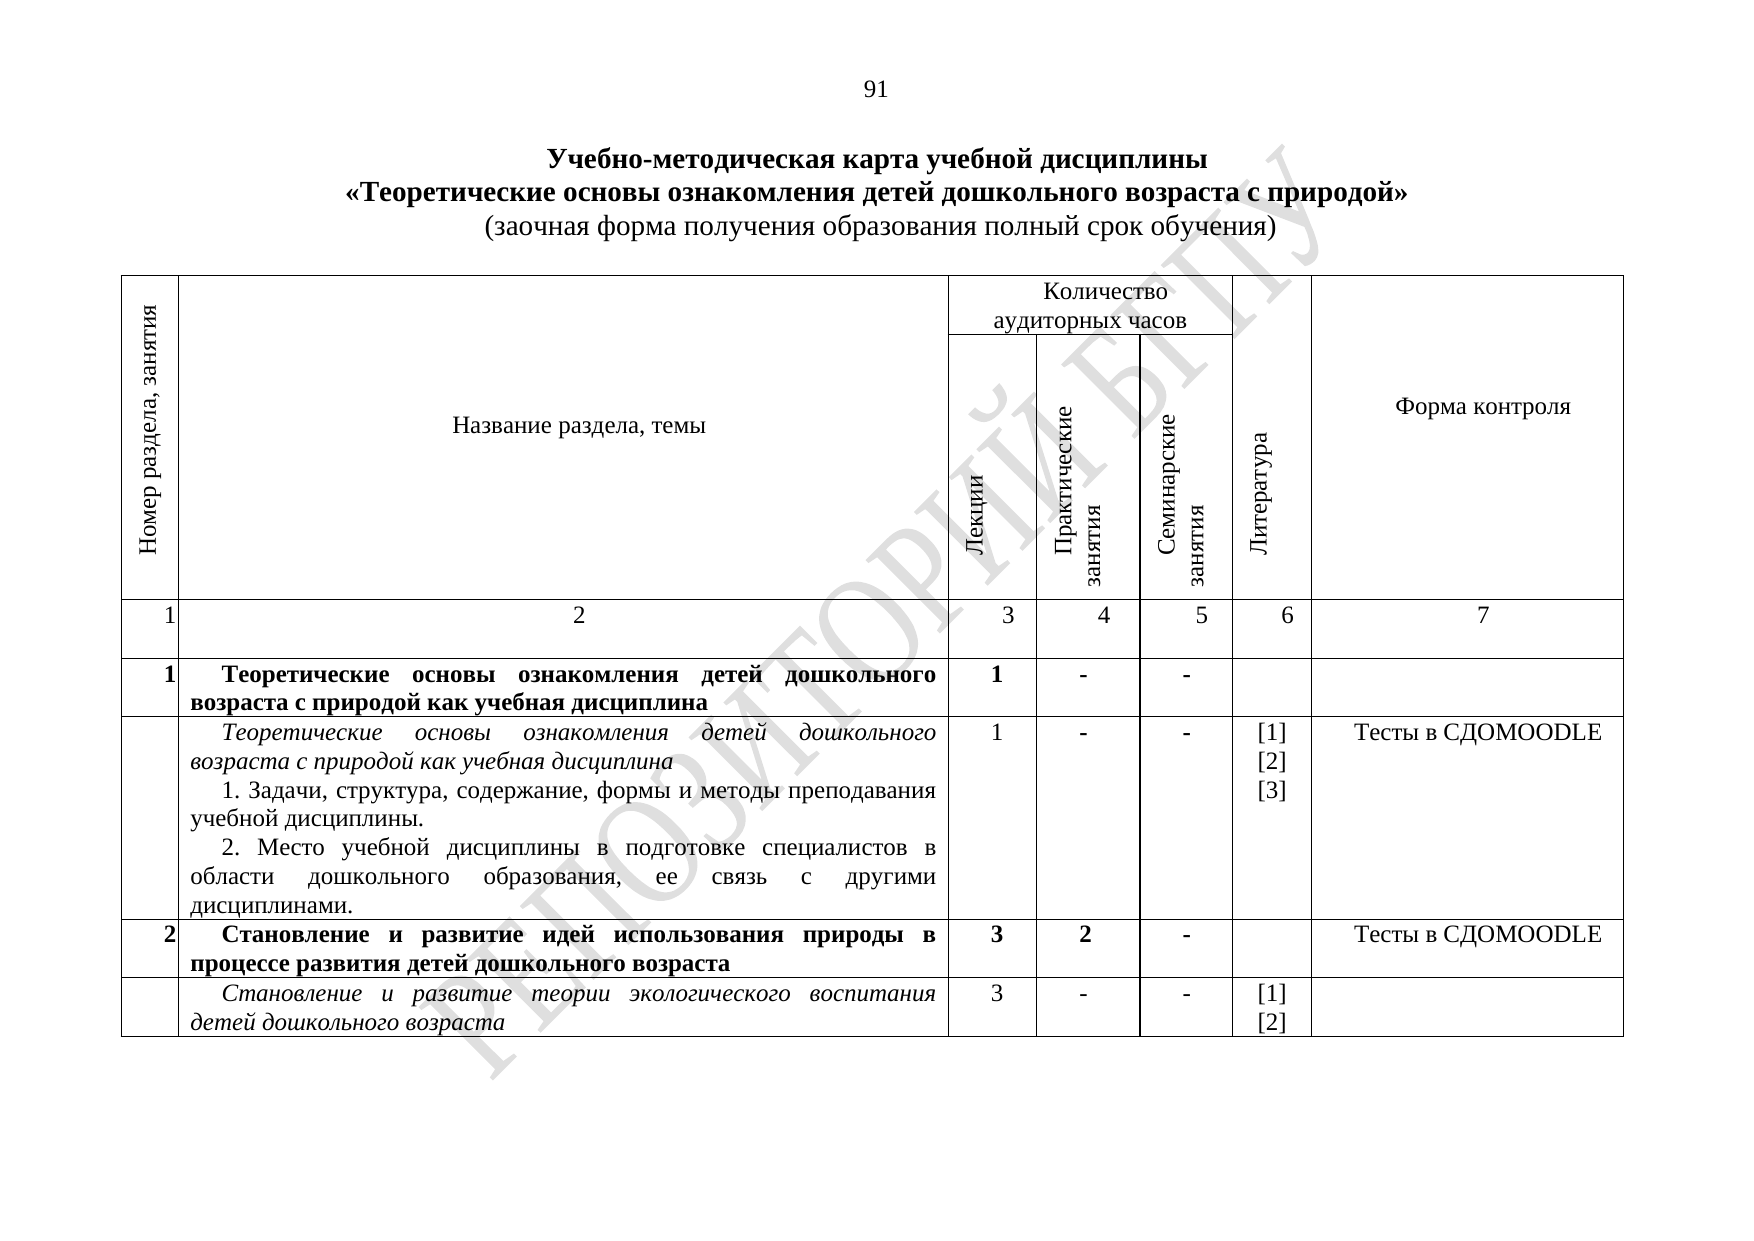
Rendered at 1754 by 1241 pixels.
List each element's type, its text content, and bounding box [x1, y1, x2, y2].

table_cell - [1037, 717, 1139, 918]
table_cell [122, 717, 178, 918]
text (заочная форма получения образования полный срок обучения) [118, 208, 1636, 242]
table_cell 2 [122, 920, 178, 977]
table_cell 4 [1037, 600, 1139, 658]
table_cell [1312, 978, 1623, 1036]
table_header Название раздела, темы [179, 276, 948, 599]
table_header Номер раздела, занятия [122, 276, 178, 599]
table_cell 1 [122, 600, 178, 658]
table_cell [122, 978, 178, 1036]
table_cell 1 [949, 659, 1036, 716]
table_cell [179, 978, 948, 1036]
table_cell Практические занятия [1037, 335, 1139, 599]
table_cell 3 [949, 920, 1036, 977]
table_cell [1] [2] [3] [1233, 978, 1311, 1036]
table_cell - [1141, 659, 1232, 716]
table_cell Тесты в СДОMOODLE [1312, 717, 1623, 918]
table_cell Теоретические основы ознакомления детей дошкольного возраста с природой как учебная дисциплина [179, 659, 948, 716]
text «Теоретические основы ознакомления детей дошкольного возраста с природой» [118, 174, 1636, 208]
table_cell [1312, 659, 1623, 716]
table_cell [1233, 659, 1311, 716]
table_cell Теоретические основы ознакомления детей дошкольного возраста с природой как учебная дисциплина 1. Задачи, структура, содержание, формы и методы преподавания учебной дисциплины. 2. Место учебной дисциплины в подготовке специалистов в области дошкольного образования, ее связь с другими дисциплинами. [179, 717, 948, 918]
table_cell 2 [1037, 920, 1139, 977]
table_header Количество аудиторных часов [949, 276, 1232, 334]
table_cell Становление и развитие идей использования природы в процессе развития детей дошкольного возраста [179, 920, 948, 977]
table_cell 5 [1141, 600, 1232, 658]
table_cell - [1037, 659, 1139, 716]
table_header Литература [1233, 276, 1311, 599]
table_cell 6 [1233, 600, 1311, 658]
table_cell 1 [949, 717, 1036, 918]
table_cell [1] [2] [3] [1233, 717, 1311, 918]
table_cell - [1141, 978, 1232, 1036]
table_cell 3 [949, 978, 1036, 1036]
text Учебно-методическая карта учебной дисциплины [118, 141, 1636, 174]
table_cell 1 [122, 659, 178, 716]
table_cell 3 [949, 600, 1036, 658]
table_cell - [1141, 717, 1232, 918]
table_cell - [1037, 978, 1139, 1036]
table_cell Лекции [949, 335, 1036, 599]
table_cell 7 [1312, 600, 1623, 658]
table_cell Тесты в СДОMOODLE [1312, 920, 1623, 977]
table_cell 2 [179, 600, 948, 658]
table_cell [1233, 920, 1311, 977]
table_header Форма контроля [1312, 276, 1623, 599]
table_cell Семинарские занятия [1141, 335, 1232, 599]
table_cell - [1141, 920, 1232, 977]
